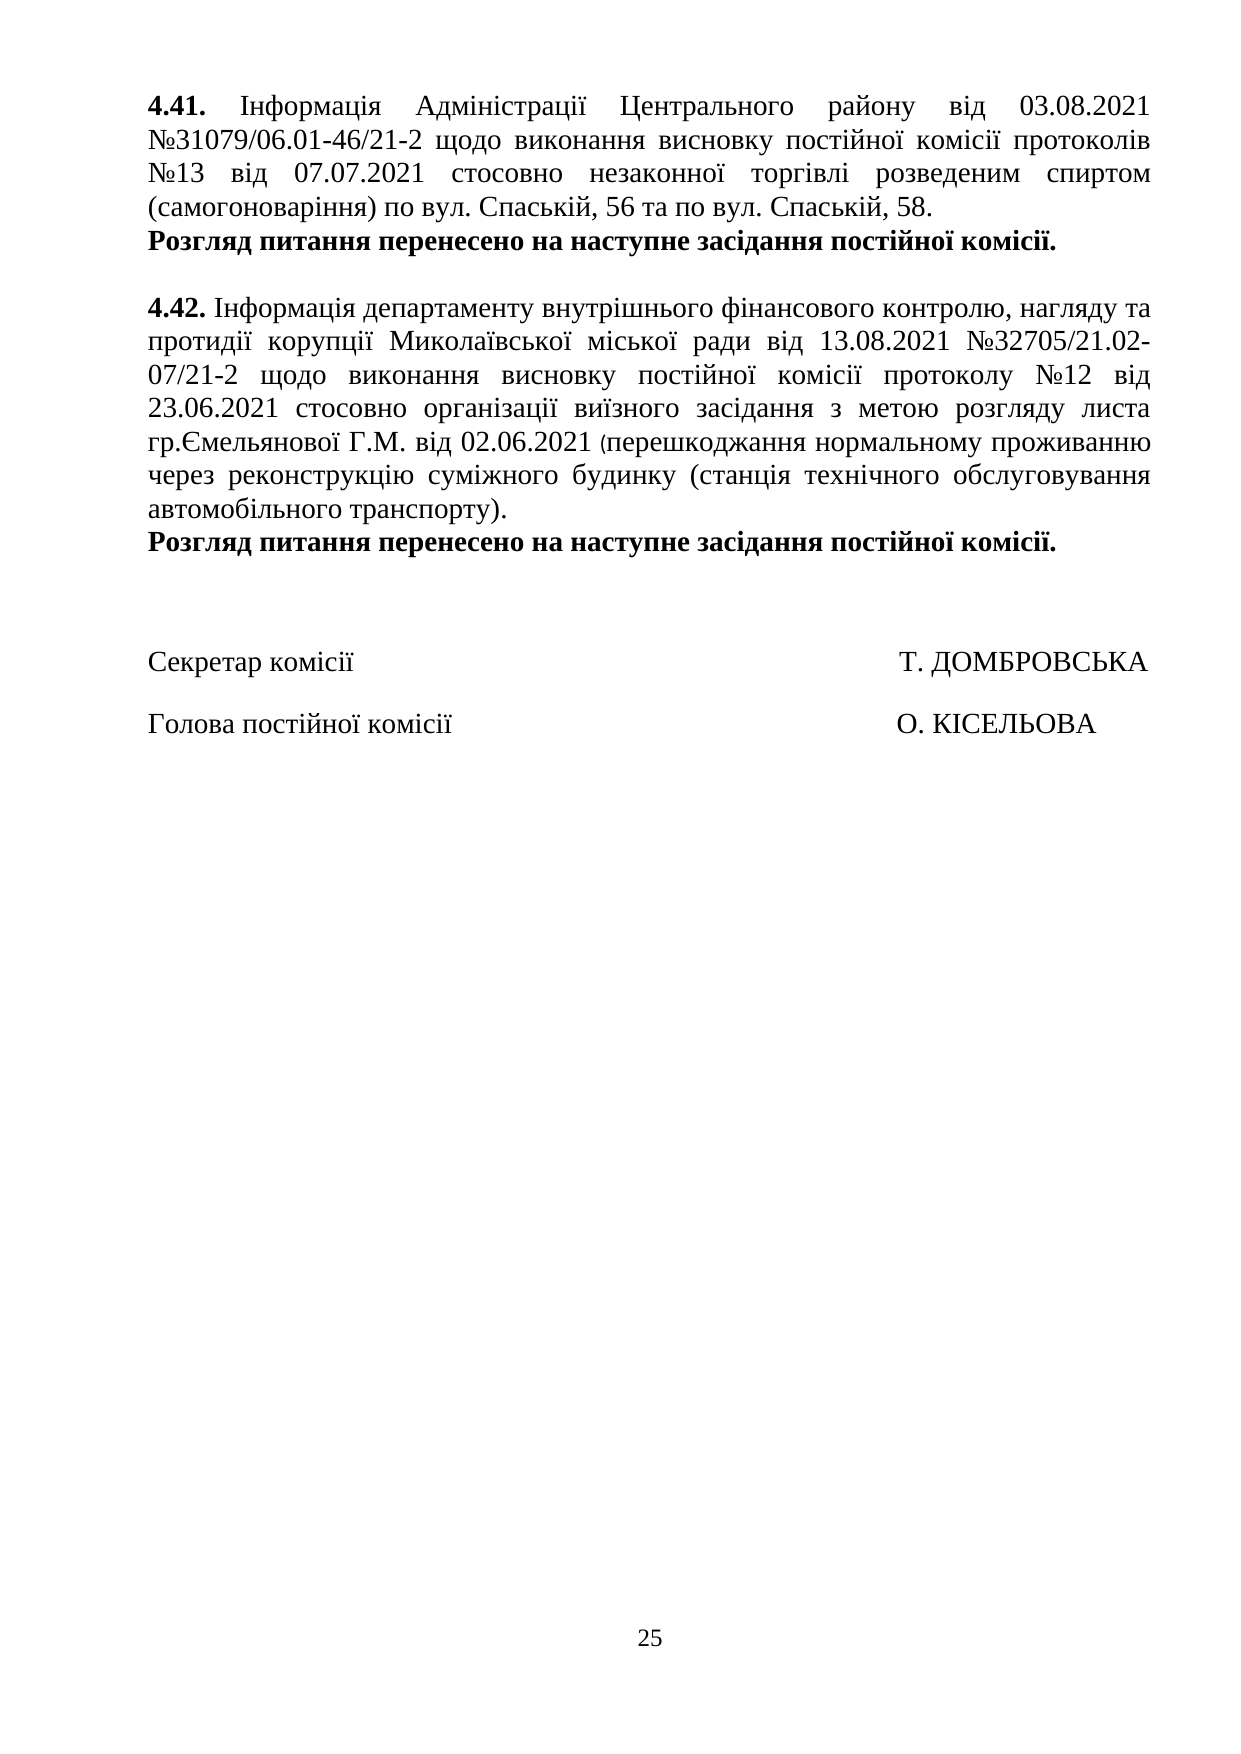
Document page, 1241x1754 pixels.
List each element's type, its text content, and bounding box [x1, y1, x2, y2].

text Розгляд питання перенесено на наступне засідання постійної комісії. [148, 223, 1152, 256]
text 4.42. Інформація департаменту внутрішнього фінансового контролю, нагляду та протидії корупції Миколаївської міської ради від 13.08.2021 №32705/21.02-07/21-2 щодо виконання висновку постійної комісії протоколу №12 від 23.06.2021 стосовно організації виїзного засідання з метою розгляду листа гр.Ємельянової Г.М. від 02.06.2021 (перешкоджання нормальному проживанню через реконструкцію суміжного будинку (станція технічного обслуговування автомобільного транспорту). [148, 290, 1152, 524]
text Голова постійної комісії О. КІСЕЛЬОВА [148, 707, 1152, 740]
text 4.41. Інформація Адміністрації Центрального району від 03.08.2021 №31079/06.01-46/21-2 щодо виконання висновку постійної комісії протоколів №13 від 07.07.2021 стосовно незаконної торгівлі розведеним спиртом (самогоноваріння) по вул. Спаській, 56 та по вул. Спаській, 58. [148, 88, 1152, 223]
text Розгляд питання перенесено на наступне засідання постійної комісії. [148, 524, 1152, 558]
text Секретар комісії Т. ДОМБРОВСЬКА [148, 644, 1152, 678]
